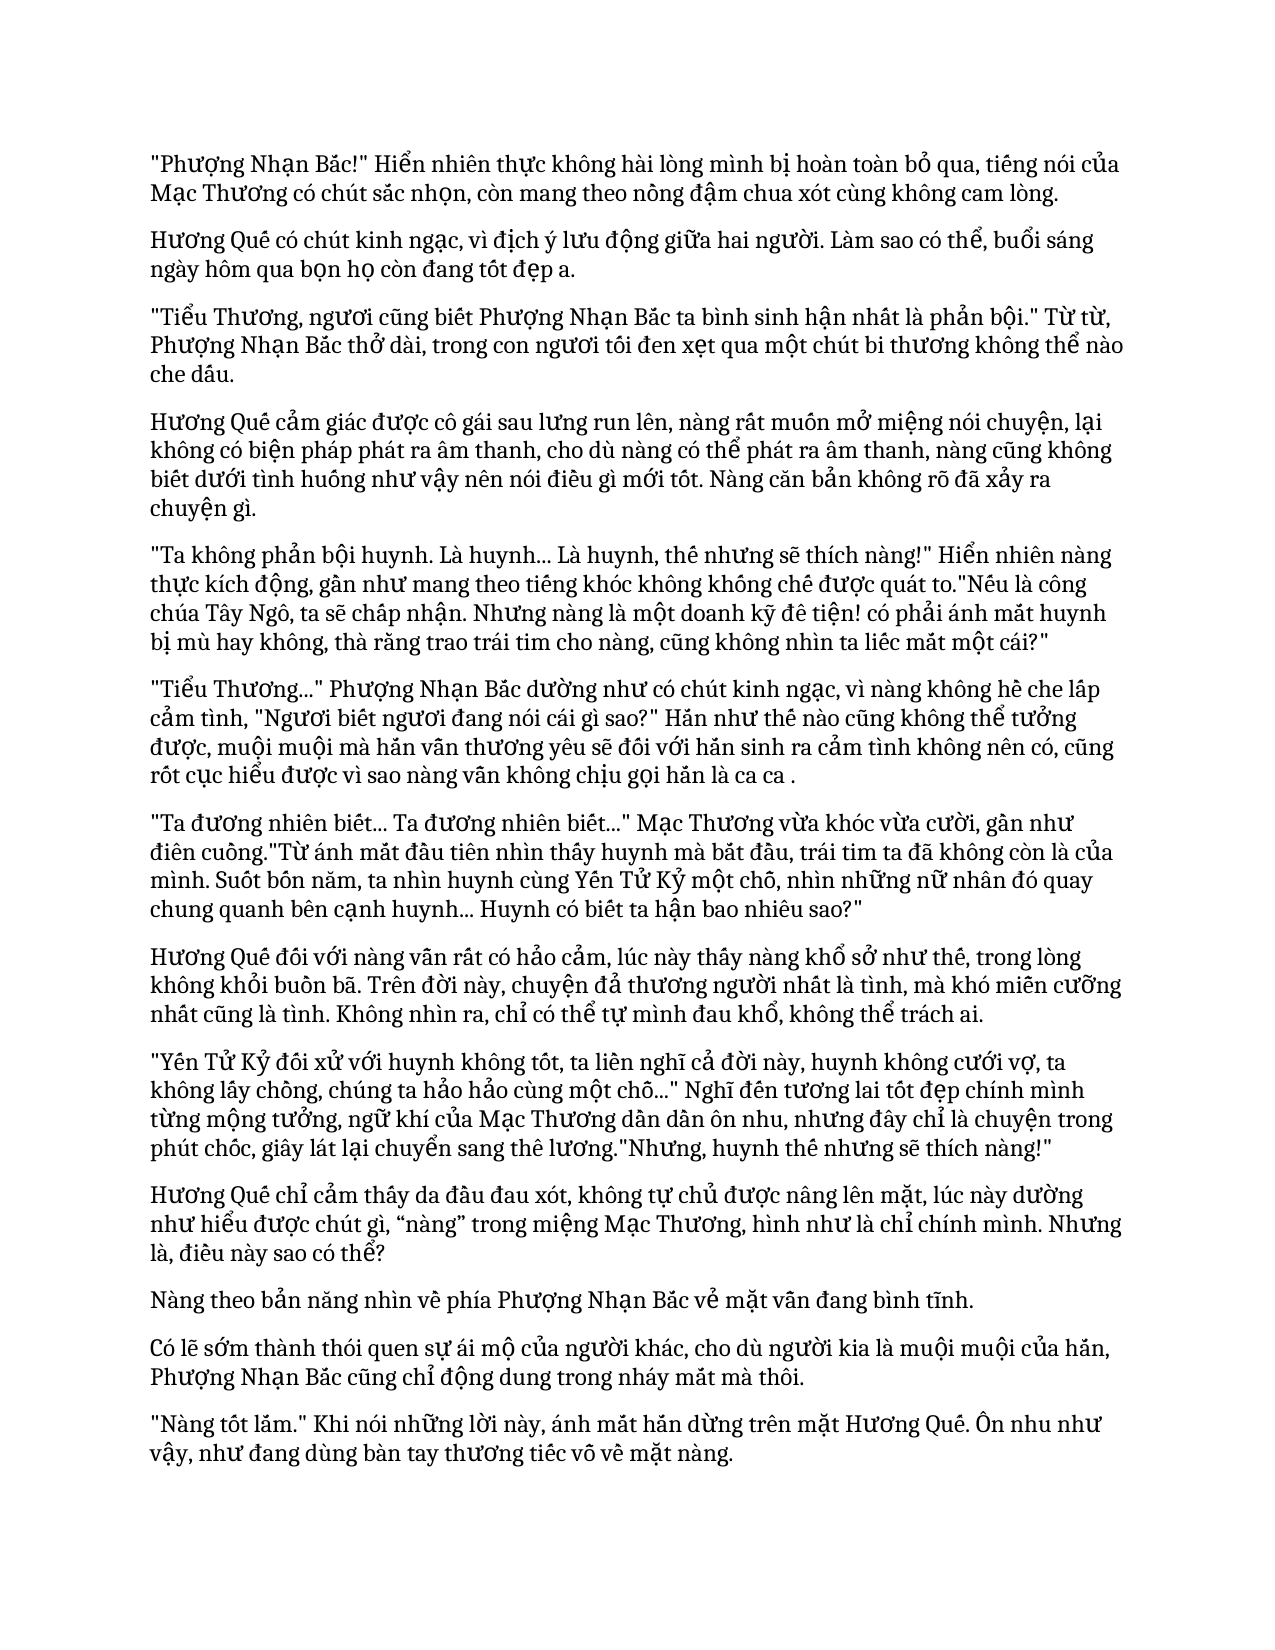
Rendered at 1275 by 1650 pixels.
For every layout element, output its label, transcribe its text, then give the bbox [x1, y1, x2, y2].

text "Yến Tử Kỷ đối xử với huynh không tốt, ta liền nghĩ cả đời này, huynh không cưới vợ, ta không lấy chồng, chúng ta hảo hảo cùng một chỗ..." Nghĩ đến tương lai tốt đẹp chính mình từng mộng tưởng, ngữ khí của Mạc Thương dần dần ôn nhu, nhưng đây chỉ là chuyện trong phút chốc, giây lát lại chuyển sang thê lương."Nhưng, huynh thế nhưng sẽ thích nàng!" [150, 1047, 1125, 1162]
text Nàng theo bản năng nhìn về phía Phượng Nhạn Bắc vẻ mặt vẫn đang bình tĩnh. [150, 1286, 1125, 1315]
text Hương Quế đối với nàng vẫn rất có hảo cảm, lúc này thấy nàng khổ sở như thế, trong lòng không khỏi buồn bã. Trên đời này, chuyện đả thương người nhất là tình, mà khó miễn cưỡng nhất cũng là tình. Không nhìn ra, chỉ có thể tự mình đau khổ, không thể trách ai. [150, 942, 1125, 1029]
text "Ta đương nhiên biết... Ta đương nhiên biết..." Mạc Thương vừa khóc vừa cười, gần như điên cuồng."Từ ánh mắt đầu tiên nhìn thấy huynh mà bắt đầu, trái tim ta đã không còn là của mình. Suốt bốn năm, ta nhìn huynh cùng Yến Tử Kỷ một chỗ, nhìn những nữ nhân đó quay chung quanh bên cạnh huynh... Huynh có biết ta hận bao nhiêu sao?" [150, 809, 1125, 924]
text Hương Quế có chút kinh ngạc, vì địch ý lưu động giữa hai người. Làm sao có thể, buổi sáng ngày hôm qua bọn họ còn đang tốt đẹp a. [150, 226, 1125, 284]
text "Tiểu Thương, ngươi cũng biết Phượng Nhạn Bắc ta bình sinh hận nhất là phản bội." Từ từ, Phượng Nhạn Bắc thở dài, trong con ngươi tối đen xẹt qua một chút bi thương không thể nào che dấu. [150, 302, 1125, 389]
text Hương Quế chỉ cảm thấy da đầu đau xót, không tự chủ được nâng lên mặt, lúc này dường như hiểu được chút gì, “nàng” trong miệng Mạc Thương, hình như là chỉ chính mình. Nhưng là, điều này sao có thể? [150, 1181, 1125, 1267]
text Có lẽ sớm thành thói quen sự ái mộ của người khác, cho dù người kia là muội muội của hắn, Phượng Nhạn Bắc cũng chỉ động dung trong nháy mắt mà thôi. [150, 1334, 1125, 1391]
text "Tiểu Thương..." Phượng Nhạn Bắc dường như có chút kinh ngạc, vì nàng không hề che lấp cảm tình, "Ngươi biết ngươi đang nói cái gì sao?" Hắn như thế nào cũng không thể tưởng được, muội muội mà hắn vẫn thương yêu sẽ đối với hắn sinh ra cảm tình không nên có, cũng rốt cục hiểu được vì sao nàng vẫn không chịu gọi hắn là ca ca . [150, 675, 1125, 790]
text "Nàng tốt lắm." Khi nói những lời này, ánh mắt hắn dừng trên mặt Hương Quế. Ôn nhu như vậy, như đang dùng bàn tay thương tiếc vỗ về mặt nàng. [150, 1410, 1125, 1467]
text Hương Quế cảm giác được cô gái sau lưng run lên, nàng rất muốn mở miệng nói chuyện, lại không có biện pháp phát ra âm thanh, cho dù nàng có thể phát ra âm thanh, nàng cũng không biết dưới tình huống như vậy nên nói điều gì mới tốt. Nàng căn bản không rõ đã xảy ra chuyện gì. [150, 407, 1125, 522]
text "Ta không phản bội huynh. Là huynh... Là huynh, thế nhưng sẽ thích nàng!" Hiển nhiên nàng thực kích động, gần như mang theo tiếng khóc không khống chế được quát to."Nếu là công chúa Tây Ngô, ta sẽ chấp nhận. Nhưng nàng là một doanh kỹ đê tiện! có phải ánh mắt huynh bị mù hay không, thà rằng trao trái tim cho nàng, cũng không nhìn ta liếc mắt một cái?" [150, 541, 1125, 656]
text "Phượng Nhạn Bắc!" Hiển nhiên thực không hài lòng mình bị hoàn toàn bỏ qua, tiếng nói của Mạc Thương có chút sắc nhọn, còn mang theo nồng đậm chua xót cùng không cam lòng. [150, 150, 1125, 207]
